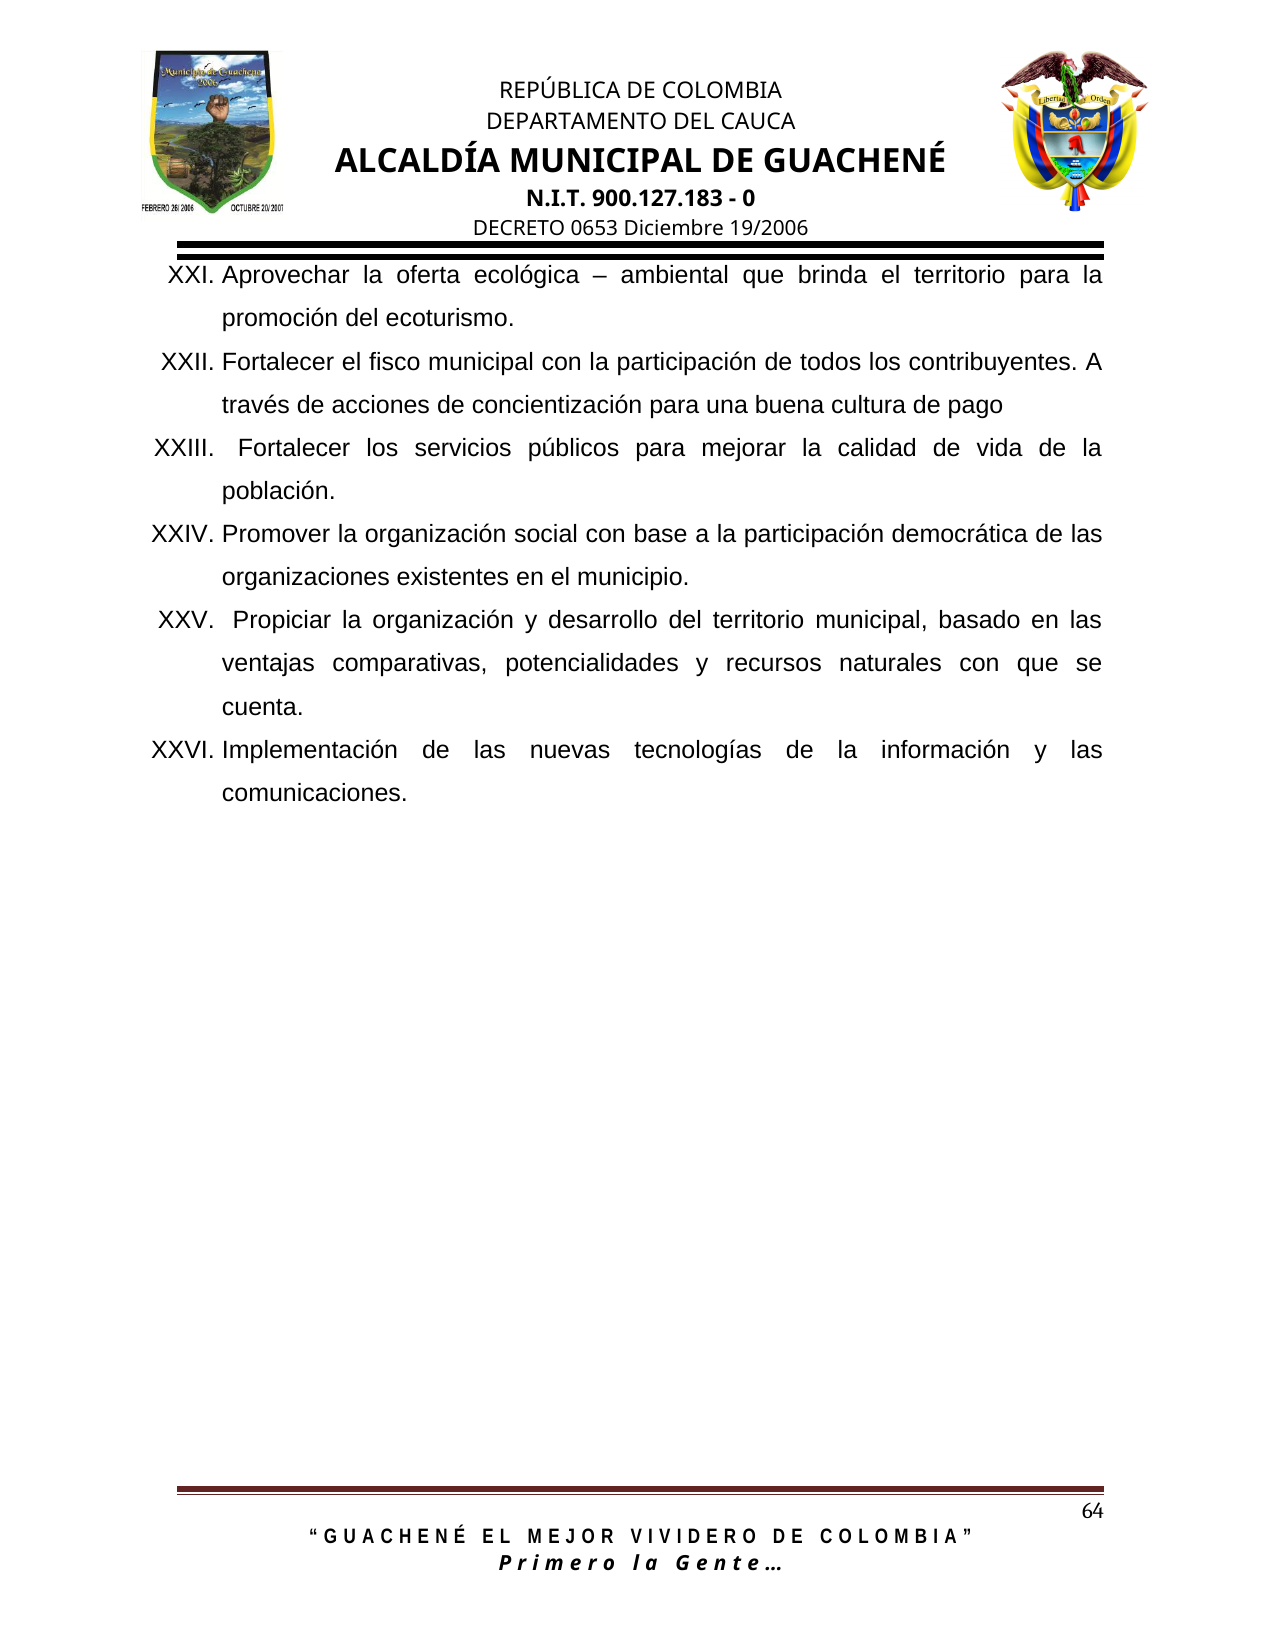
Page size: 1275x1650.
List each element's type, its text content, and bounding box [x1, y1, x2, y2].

list Promover la organización social con base a la participación democrática de las organizaciones existentes en el municipio. [215, 519, 1104, 591]
picture [141, 50, 284, 221]
list Aprovechar la oferta ecológica – ambiental que brinda el territorio para la promoción del ecoturismo. [215, 260, 1104, 332]
list Implementación de las nuevas tecnologías de la información y las comunicaciones. [215, 734, 1104, 806]
list Fortalecer el fisco municipal con la participación de todos los contribuyentes. A través de acciones de concientización para una buena cultura de pago [215, 346, 1104, 418]
list Fortalecer los servicios públicos para mejorar la calidad de vida de la población. [215, 433, 1104, 504]
list Propiciar la organización y desarrollo del territorio municipal, basado en las ventajas comparativas, potencialidades y recursos naturales con que se cuenta. [215, 605, 1104, 720]
picture [1000, 50, 1150, 213]
